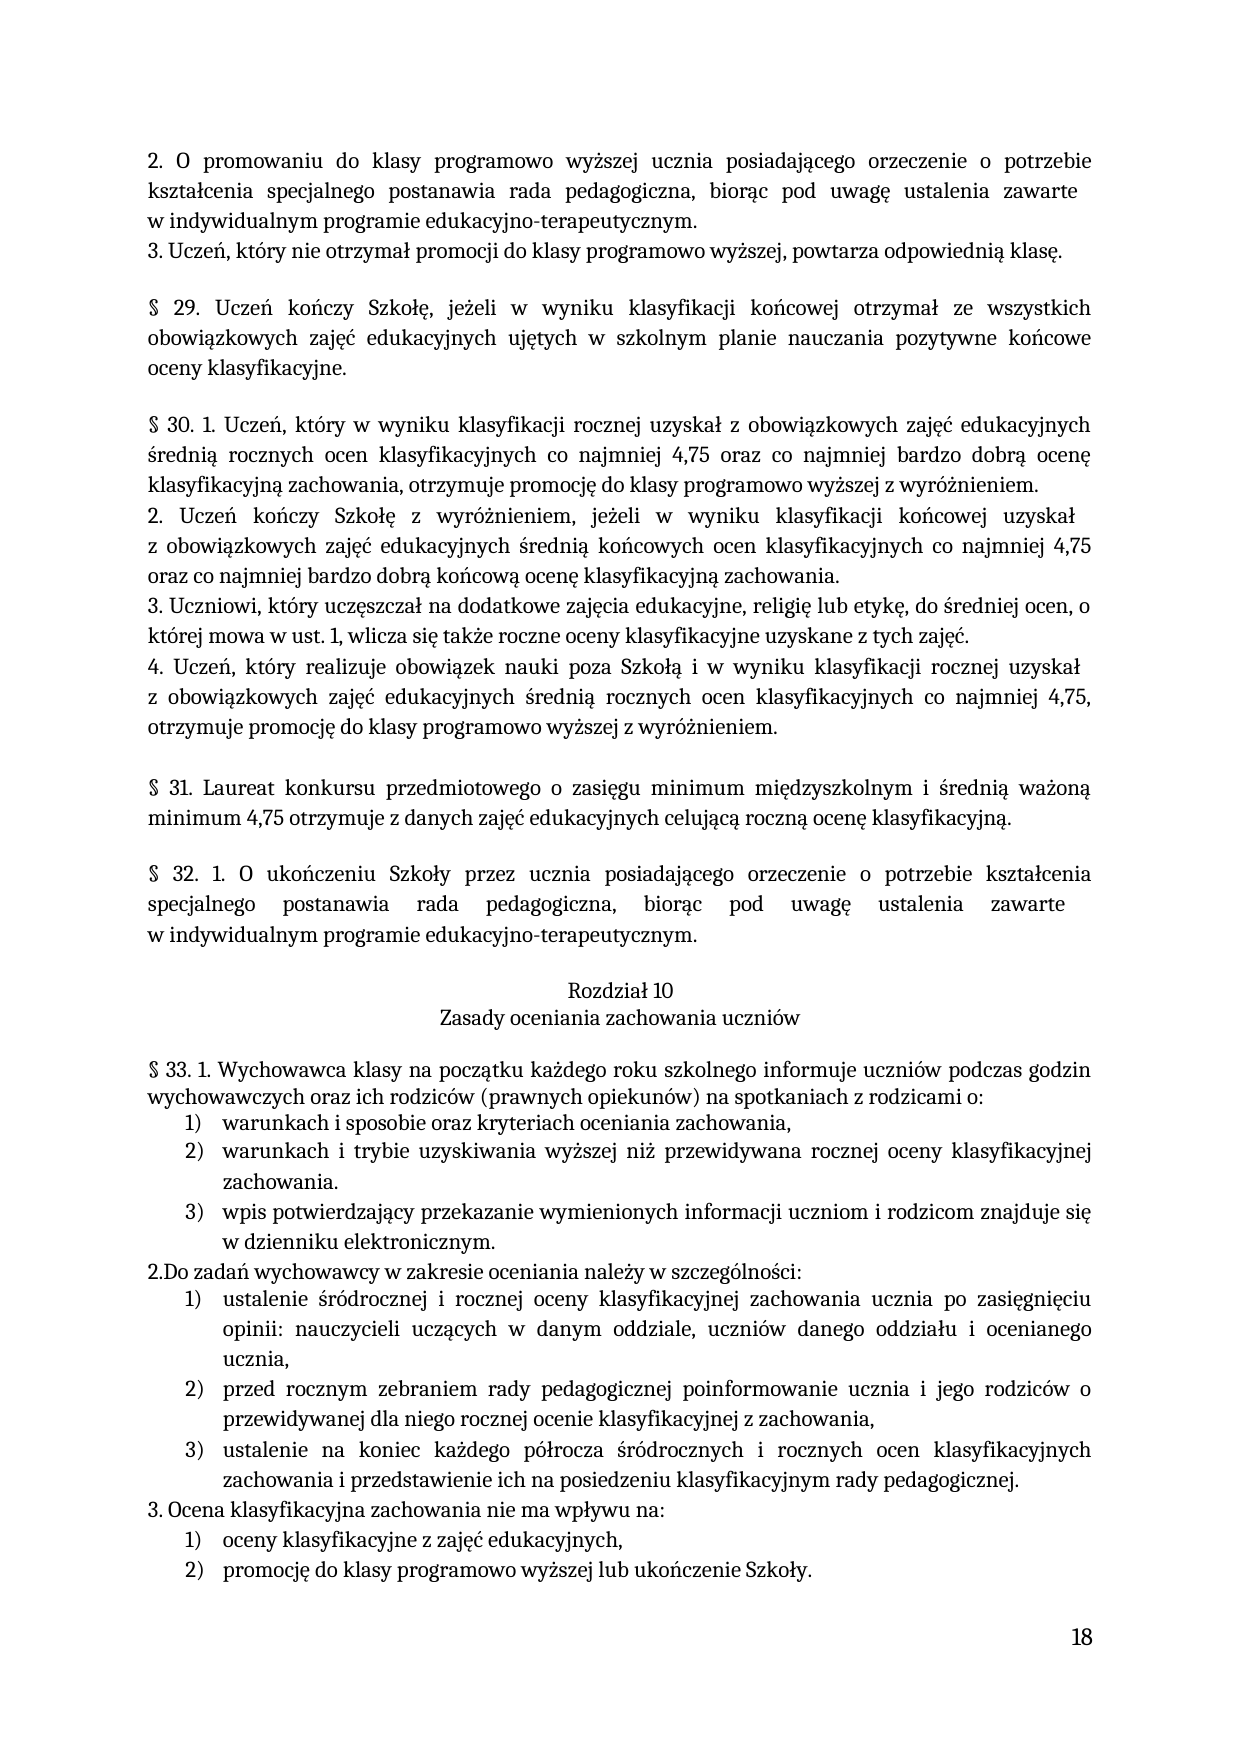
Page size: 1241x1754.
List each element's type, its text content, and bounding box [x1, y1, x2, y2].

text 4. Uczeń, który realizuje obowiązek nauki poza Szkołą i w wyniku klasyfikacji rocznej uzyskał z obowiązkowych zajęć edukacyjnych średnią rocznych ocen klasyfikacyjnych co najmniej 4,75, otrzymuje promocję do klasy programowo wyższej z wyróżnieniem. [148, 653, 1093, 740]
text § 33. 1. Wychowawca klasy na początku każdego roku szkolnego informuje uczniów podczas godzin wychowawczych oraz ich rodziców (prawnych opiekunów) na spotkaniach z rodzicami o: [148, 1057, 1093, 1110]
list przed rocznym zebraniem rady pedagogicznej poinformowanie ucznia i jego rodziców o przewidywanej dla niego rocznej ocenie klasyfikacyjnej z zachowania, [185, 1376, 1093, 1433]
text 2. O promowaniu do klasy programowo wyższej ucznia posiadającego orzeczenie o potrzebie kształcenia specjalnego postanawia rada pedagogiczna, biorąc pod uwagę ustalenia zawarte w indywidualnym programie edukacyjno-terapeutycznym. [148, 148, 1093, 234]
text 2.Do zadań wychowawcy w zakresie oceniania należy w szczególności: [148, 1259, 1093, 1285]
list warunkach i trybie uzyskiwania wyższej niż przewidywana rocznej oceny klasyfikacyjnej zachowania. [185, 1138, 1093, 1195]
list oceny klasyfikacyjne z zajęć edukacyjnych, [185, 1527, 1093, 1553]
text Zasady oceniania zachowania uczniów [148, 1004, 1093, 1031]
text § 32. 1. O ukończeniu Szkoły przez ucznia posiadającego orzeczenie o potrzebie kształcenia specjalnego postanawia rada pedagogiczna, biorąc pod uwagę ustalenia zawarte w indywidualnym programie edukacyjno-terapeutycznym. [148, 861, 1093, 948]
list wpis potwierdzający przekazanie wymienionych informacji uczniom i rodzicom znajduje się w dzienniku elektronicznym. [185, 1199, 1093, 1255]
text § 30. 1. Uczeń, który w wyniku klasyfikacji rocznej uzyskał z obowiązkowych zajęć edukacyjnych średnią rocznych ocen klasyfikacyjnych co najmniej 4,75 oraz co najmniej bardzo dobrą ocenę klasyfikacyjną zachowania, otrzymuje promocję do klasy programowo wyższej z wyróżnieniem. [148, 412, 1093, 498]
text 3. Ocena klasyfikacyjna zachowania nie ma wpływu na: [148, 1497, 1093, 1523]
text 3. Uczeń, który nie otrzymał promocji do klasy programowo wyższej, powtarza odpowiednią klasę. [148, 238, 1093, 264]
text Rozdział 10 [148, 978, 1093, 1004]
text 2. Uczeń kończy Szkołę z wyróżnieniem, jeżeli w wyniku klasyfikacji końcowej uzyskał z obowiązkowych zajęć edukacyjnych średnią końcowych ocen klasyfikacyjnych co najmniej 4,75 oraz co najmniej bardzo dobrą końcową ocenę klasyfikacyjną zachowania. [148, 502, 1093, 589]
text § 31. Laureat konkursu przedmiotowego o zasięgu minimum międzyszkolnym i średnią ważoną minimum 4,75 otrzymuje z danych zajęć edukacyjnych celującą roczną ocenę klasyfikacyjną. [148, 774, 1093, 831]
list promocję do klasy programowo wyższej lub ukończenie Szkoły. [185, 1557, 1093, 1584]
text 3. Uczniowi, który uczęszczał na dodatkowe zajęcia edukacyjne, religię lub etykę, do średniej ocen, o której mowa w ust. 1, wlicza się także roczne oceny klasyfikacyjne uzyskane z tych zajęć. [148, 593, 1093, 649]
list ustalenie na koniec każdego półrocza śródrocznych i rocznych ocen klasyfikacyjnych zachowania i przedstawienie ich na posiedzeniu klasyfikacyjnym rady pedagogicznej. [185, 1436, 1093, 1493]
list warunkach i sposobie oraz kryteriach oceniania zachowania, [185, 1110, 1093, 1136]
list ustalenie śródrocznej i rocznej oceny klasyfikacyjnej zachowania ucznia po zasięgnięciu opinii: nauczycieli uczących w danym oddziale, uczniów danego oddziału i ocenianego ucznia, [185, 1285, 1093, 1372]
text § 29. Uczeń kończy Szkołę, jeżeli w wyniku klasyfikacji końcowej otrzymał ze wszystkich obowiązkowych zajęć edukacyjnych ujętych w szkolnym planie nauczania pozytywne końcowe oceny klasyfikacyjne. [148, 295, 1093, 382]
